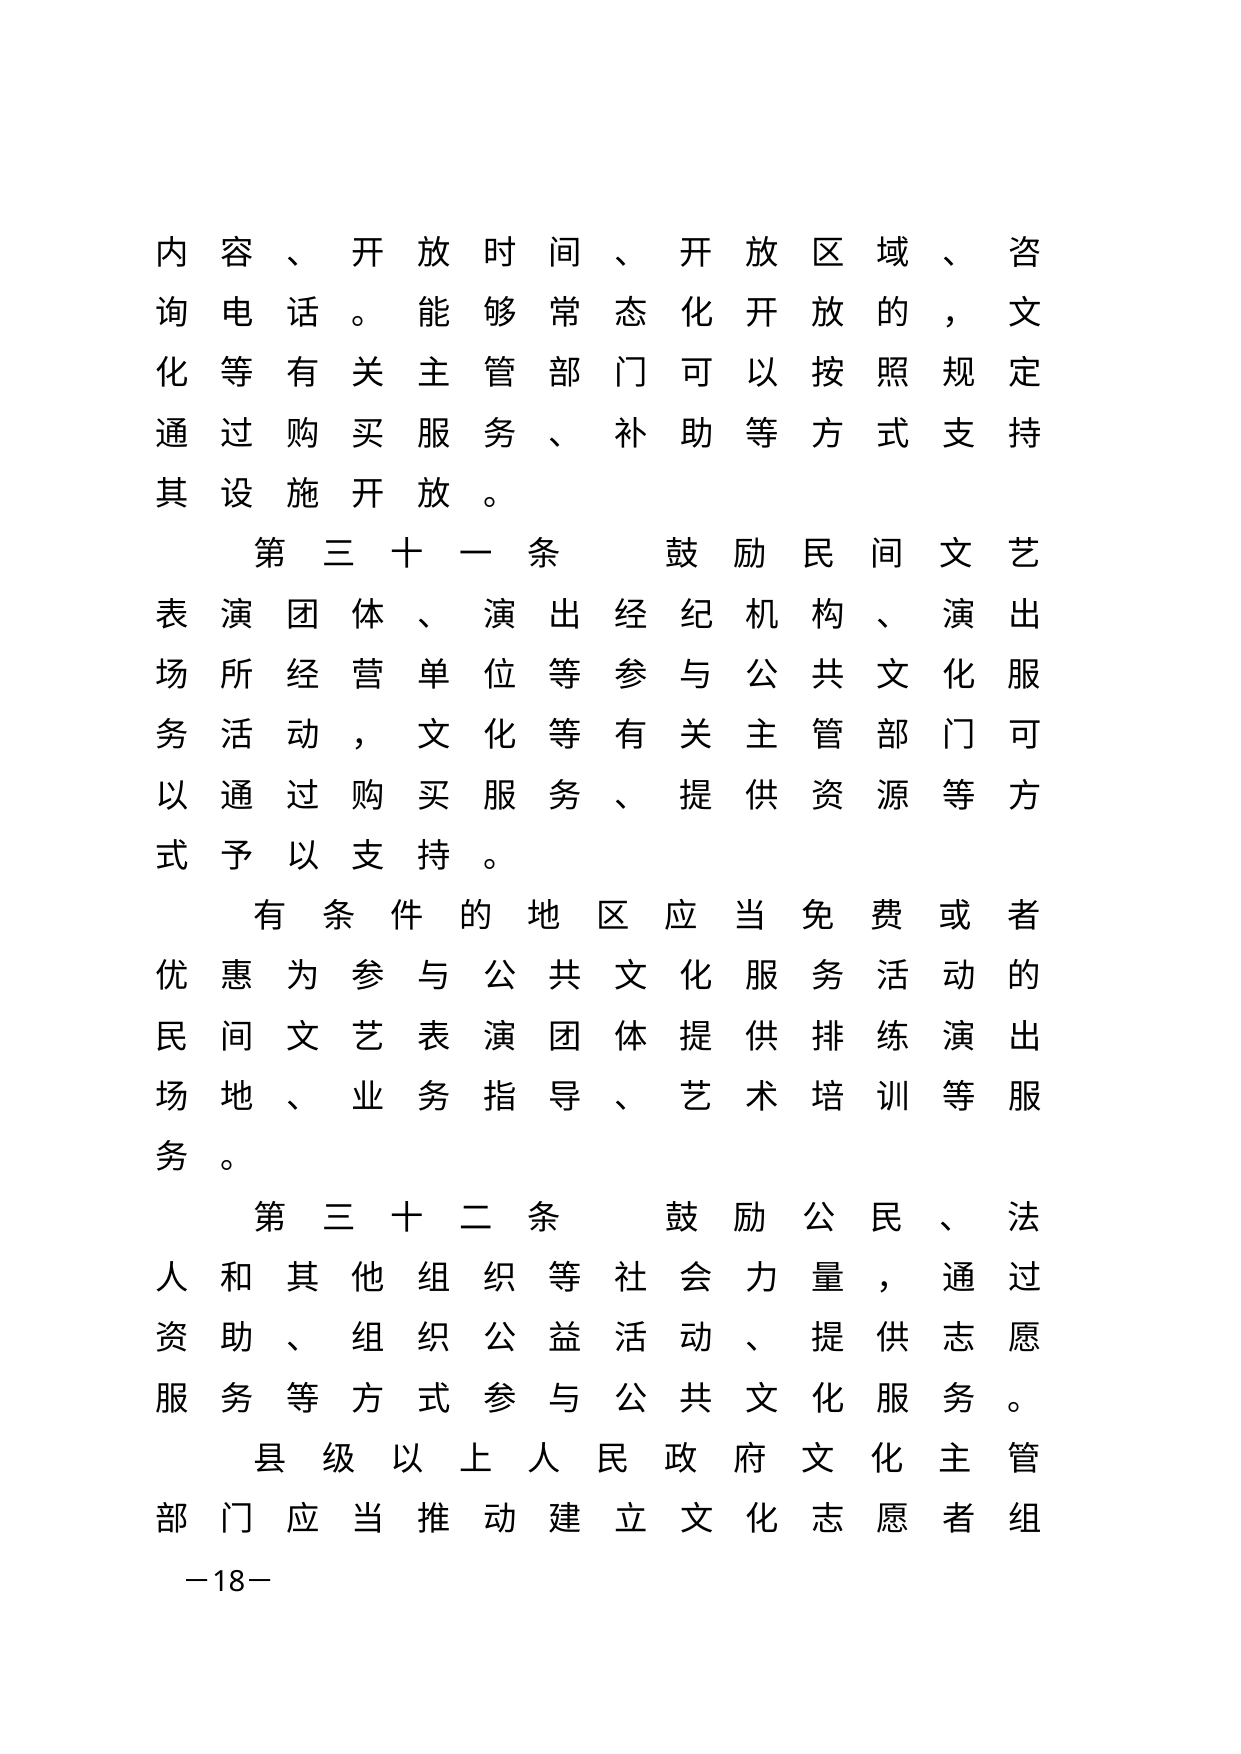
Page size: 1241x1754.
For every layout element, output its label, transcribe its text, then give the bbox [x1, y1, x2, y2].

text 县级以上人民政府文化主管部门应当推动建立文化志愿者组织，并对文化志愿服务活动给予必要的指导和支持。 [155, 1426, 1073, 1546]
text 第三十二条 鼓励公民、法人和其他组织等社会力量，通过资助、组织公益活动、提供志愿服务等方式参与公共文化服务。 [155, 1184, 1073, 1426]
text 有条件的地区应当免费或者优惠为参与公共文化服务活动的民间文艺表演团体提供排练演出场地、业务指导、艺术培训等服务。 [155, 883, 1073, 1184]
text 第三十条 鼓励和支持国家机关、学校、社会组织以及其他企业事业单位在确保正常工作、日常教育教学秩序、生产秩序和安全的前提下，免费或者优惠向公众开放文化设施，并公布服务内容、开放时间、开放区域、咨询电话。能够常态化开放的，文化等有关主管部门可以按照规定通过购买服务、补助等方式支持其设施开放。 [155, 219, 1073, 521]
text 第三十一条 鼓励民间文艺表演团体、演出经纪机构、演出场所经营单位等参与公共文化服务活动，文化等有关主管部门可以通过购买服务、提供资源等方式予以支持。 [155, 521, 1073, 883]
